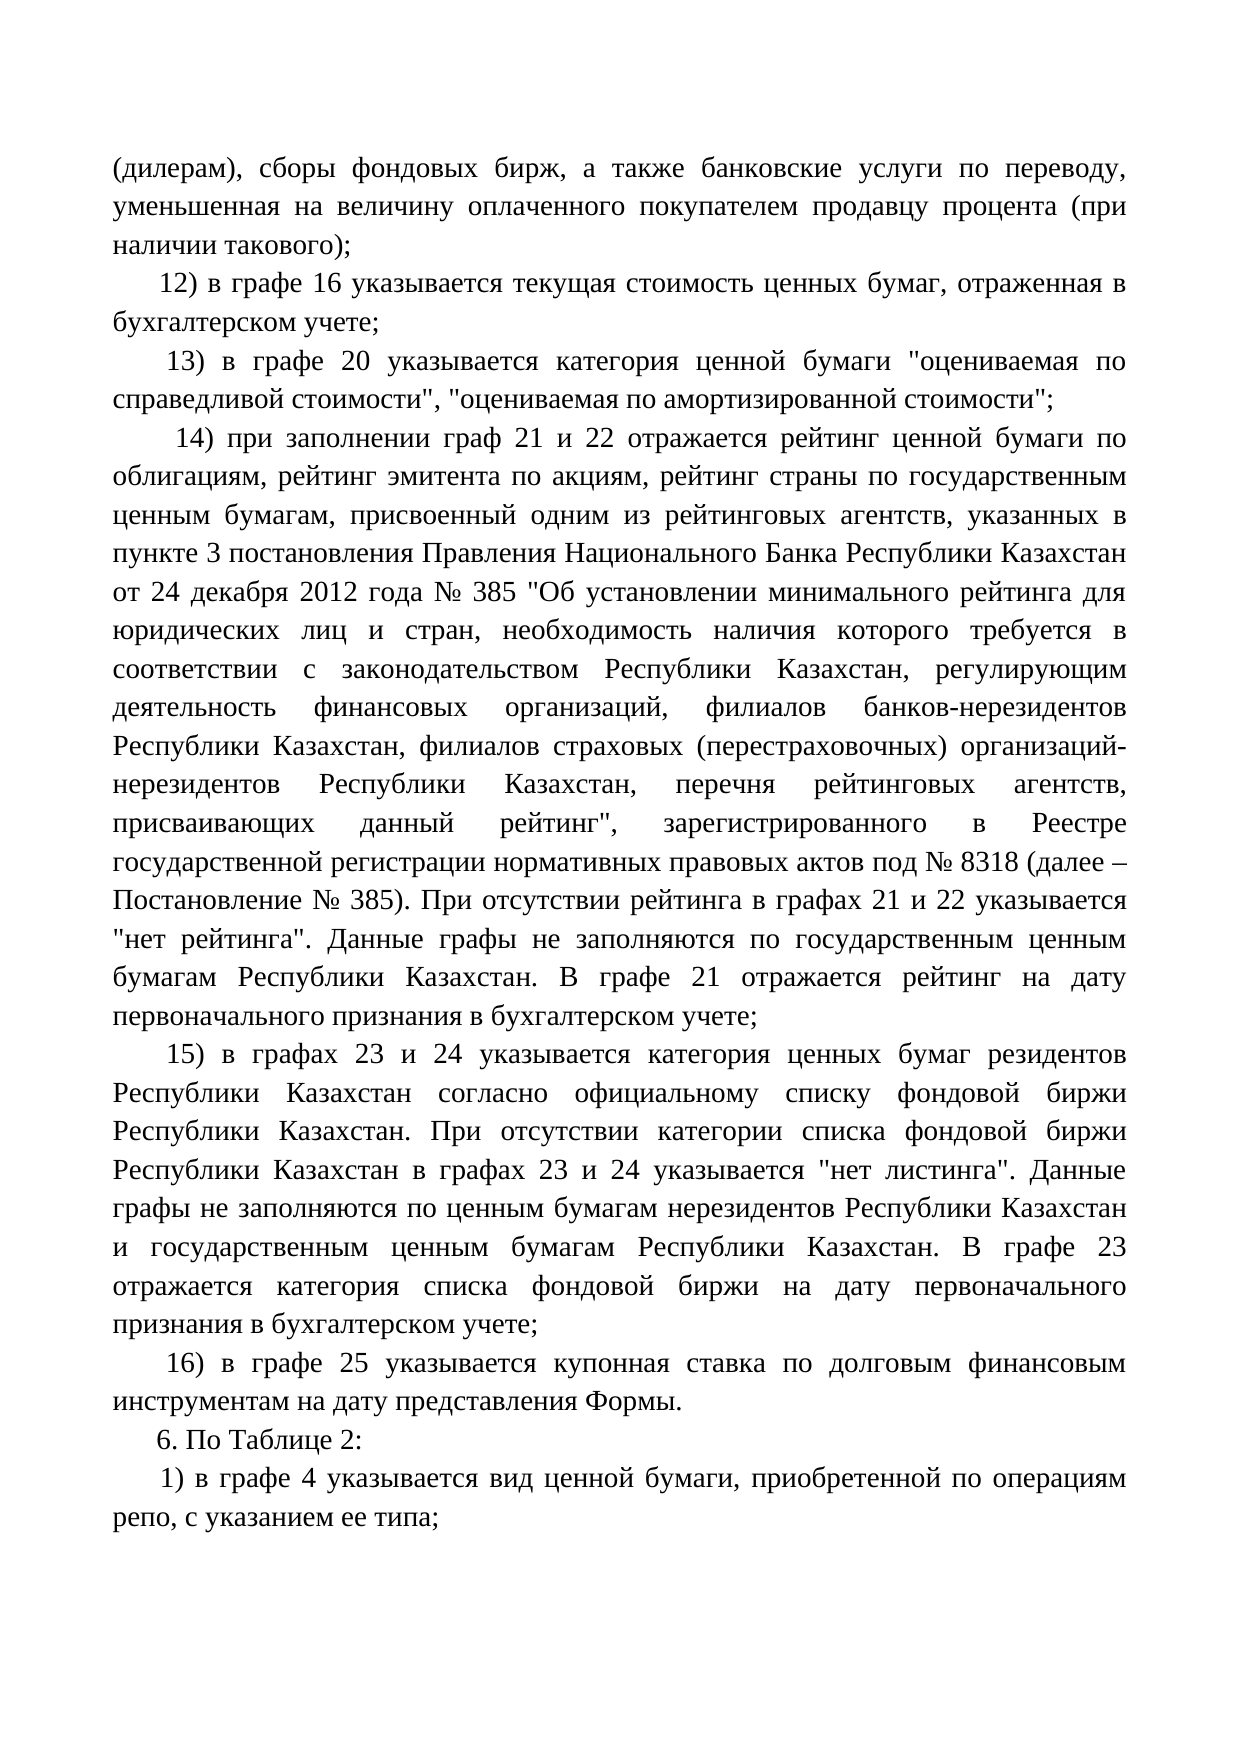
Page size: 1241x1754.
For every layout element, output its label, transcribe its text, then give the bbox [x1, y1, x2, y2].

text 13) в графе 20 указывается категория ценной бумаги "оцениваемая по справедливой стоимости", "оцениваемая по амортизированной стоимости"; [112, 343, 1128, 415]
text 14) при заполнении граф 21 и 22 отражается рейтинг ценной бумаги по облигациям, рейтинг эмитента по акциям, рейтинг страны по государственным ценным бумагам, присвоенный одним из рейтинговых агентств, указанных в пункте 3 постановления Правления Национального Банка Республики Казахстан от 24 декабря 2012 года № 385 "Об установлении минимального рейтинга для юридических лиц и стран, необходимость наличия которого требуется в соответствии с законодательством Республики Казахстан, регулирующим деятельность финансовых организаций, филиалов банков-нерезидентов Республики Казахстан, филиалов страховых (перестраховочных) организаций-нерезидентов Республики Казахстан, перечня рейтинговых агентств, присваивающих данный рейтинг", зарегистрированного в Реестре государственной регистрации нормативных правовых актов под № 8318 (далее – Постановление № 385). При отсутствии рейтинга в графах 21 и 22 указывается "нет рейтинга". Данные графы не заполняются по государственным ценным бумагам Республики Казахстан. В графе 21 отражается рейтинг на дату первоначального признания в бухгалтерском учете; [112, 420, 1128, 1031]
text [112, 150, 1128, 261]
text 1) в графе 4 указывается вид ценной бумаги, приобретенной по операциям репо, с указанием ее типа; [112, 1460, 1128, 1532]
text 12) в графе 16 указывается текущая стоимость ценных бумаг, отраженная в бухгалтерском учете; [112, 266, 1128, 338]
text 6. По Таблице 2: [112, 1422, 1128, 1455]
text 16) в графе 25 указывается купонная ставка по долговым финансовым инструментам на дату представления Формы. [112, 1345, 1128, 1417]
text 15) в графах 23 и 24 указывается категория ценных бумаг резидентов Республики Казахстан согласно официальному списку фондовой биржи Республики Казахстан. При отсутствии категории списка фондовой биржи Республики Казахстан в графах 23 и 24 указывается "нет листинга". Данные графы не заполняются по ценным бумагам нерезидентов Республики Казахстан и государственным ценным бумагам Республики Казахстан. В графе 23 отражается категория списка фондовой биржи на дату первоначального признания в бухгалтерском учете; [112, 1036, 1128, 1340]
